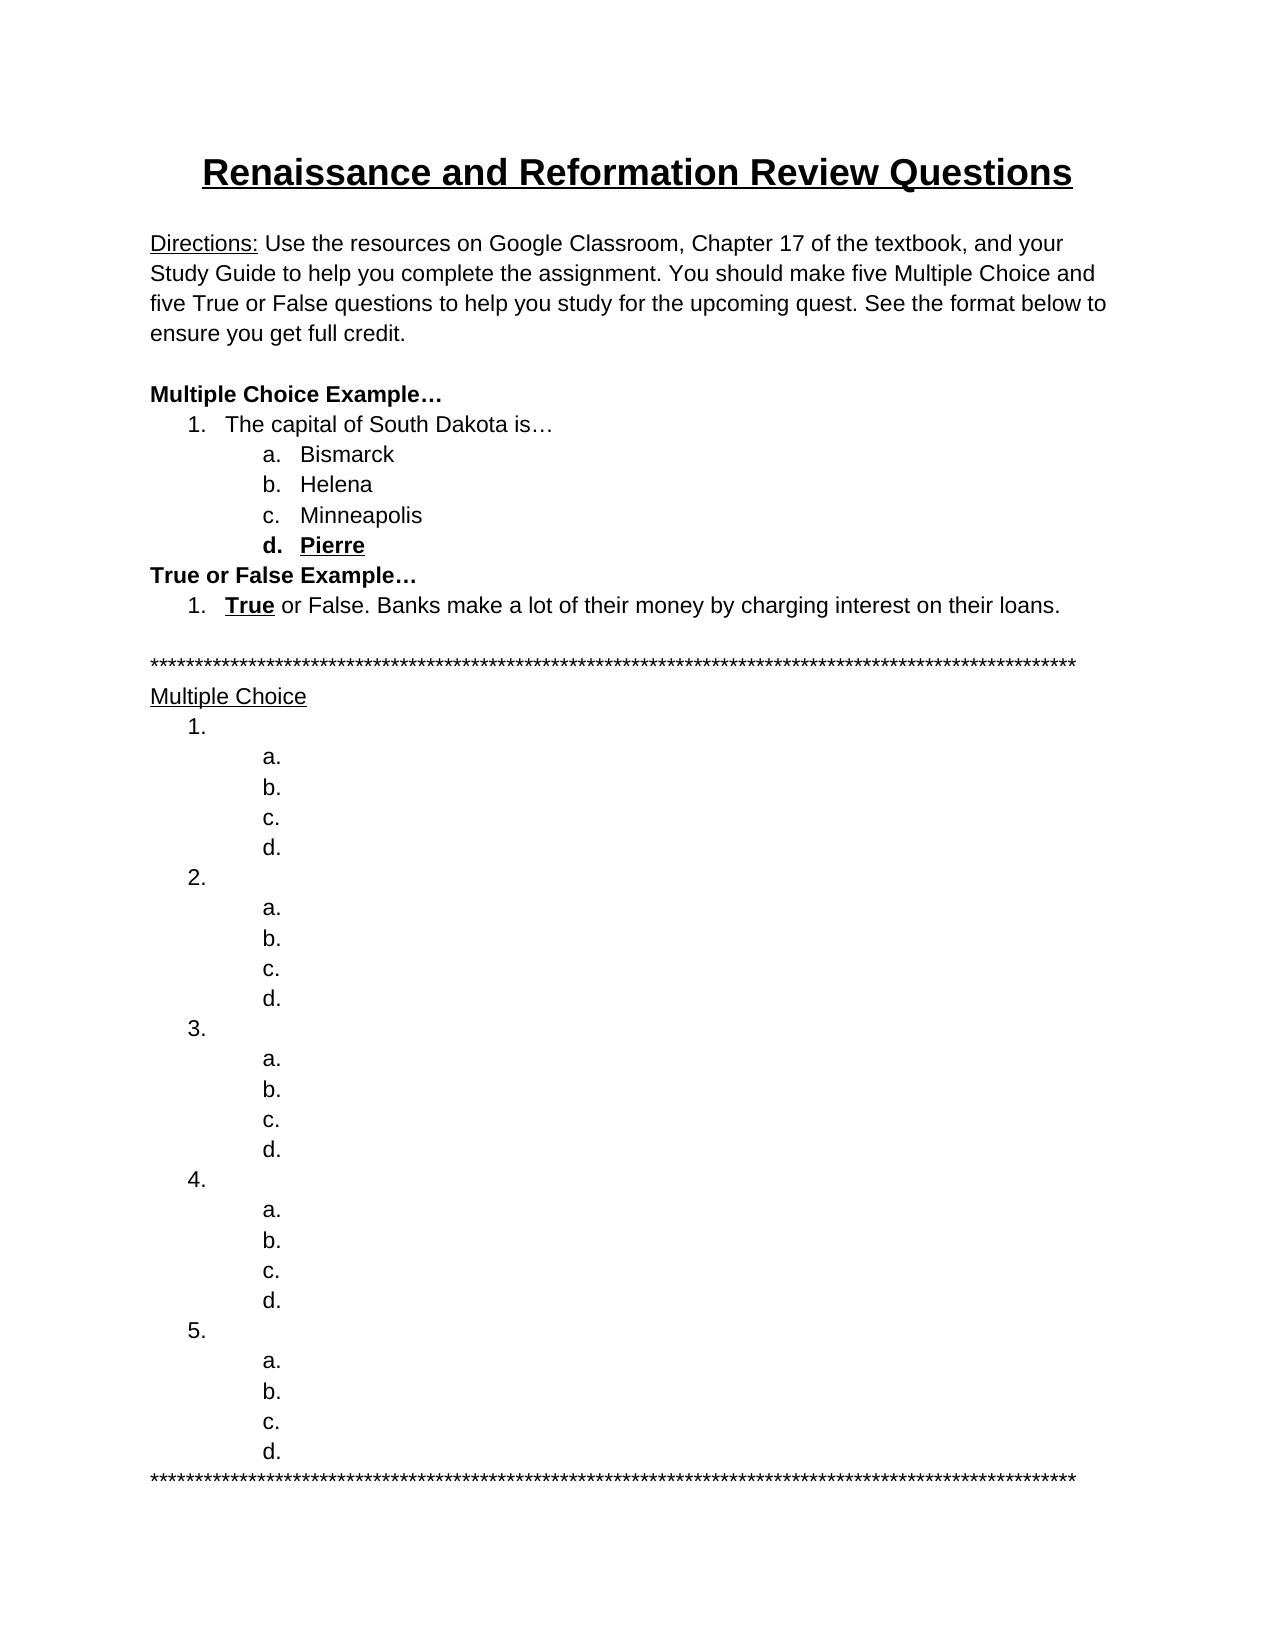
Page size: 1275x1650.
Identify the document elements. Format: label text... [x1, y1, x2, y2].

list True or False. Banks make a lot of their money by charging interest on their loans. [187, 592, 1125, 619]
text True or False Example… [150, 562, 1125, 588]
text Multiple Choice Example… [150, 381, 1125, 407]
list Pierre [262, 532, 1125, 558]
text ******************************************************************************************************** [150, 1468, 1125, 1495]
text Directions: Use the resources on Google Classroom, Chapter 17 of the textbook, and your Study Guide to help you complete the assignment. You should make five Multiple Choice and five True or False questions to help you study for the upcoming quest. See the format below to ensure you get full credit. [150, 230, 1125, 347]
list Minneapolis [262, 502, 1125, 528]
list Bismarck [262, 441, 1125, 468]
list Helena [262, 471, 1125, 498]
text ******************************************************************************************************** [150, 653, 1125, 679]
text Renaissance and Reformation Review Questions [150, 150, 1125, 193]
list The capital of South Dakota is… [187, 411, 1125, 437]
text Multiple Choice [150, 683, 1125, 709]
